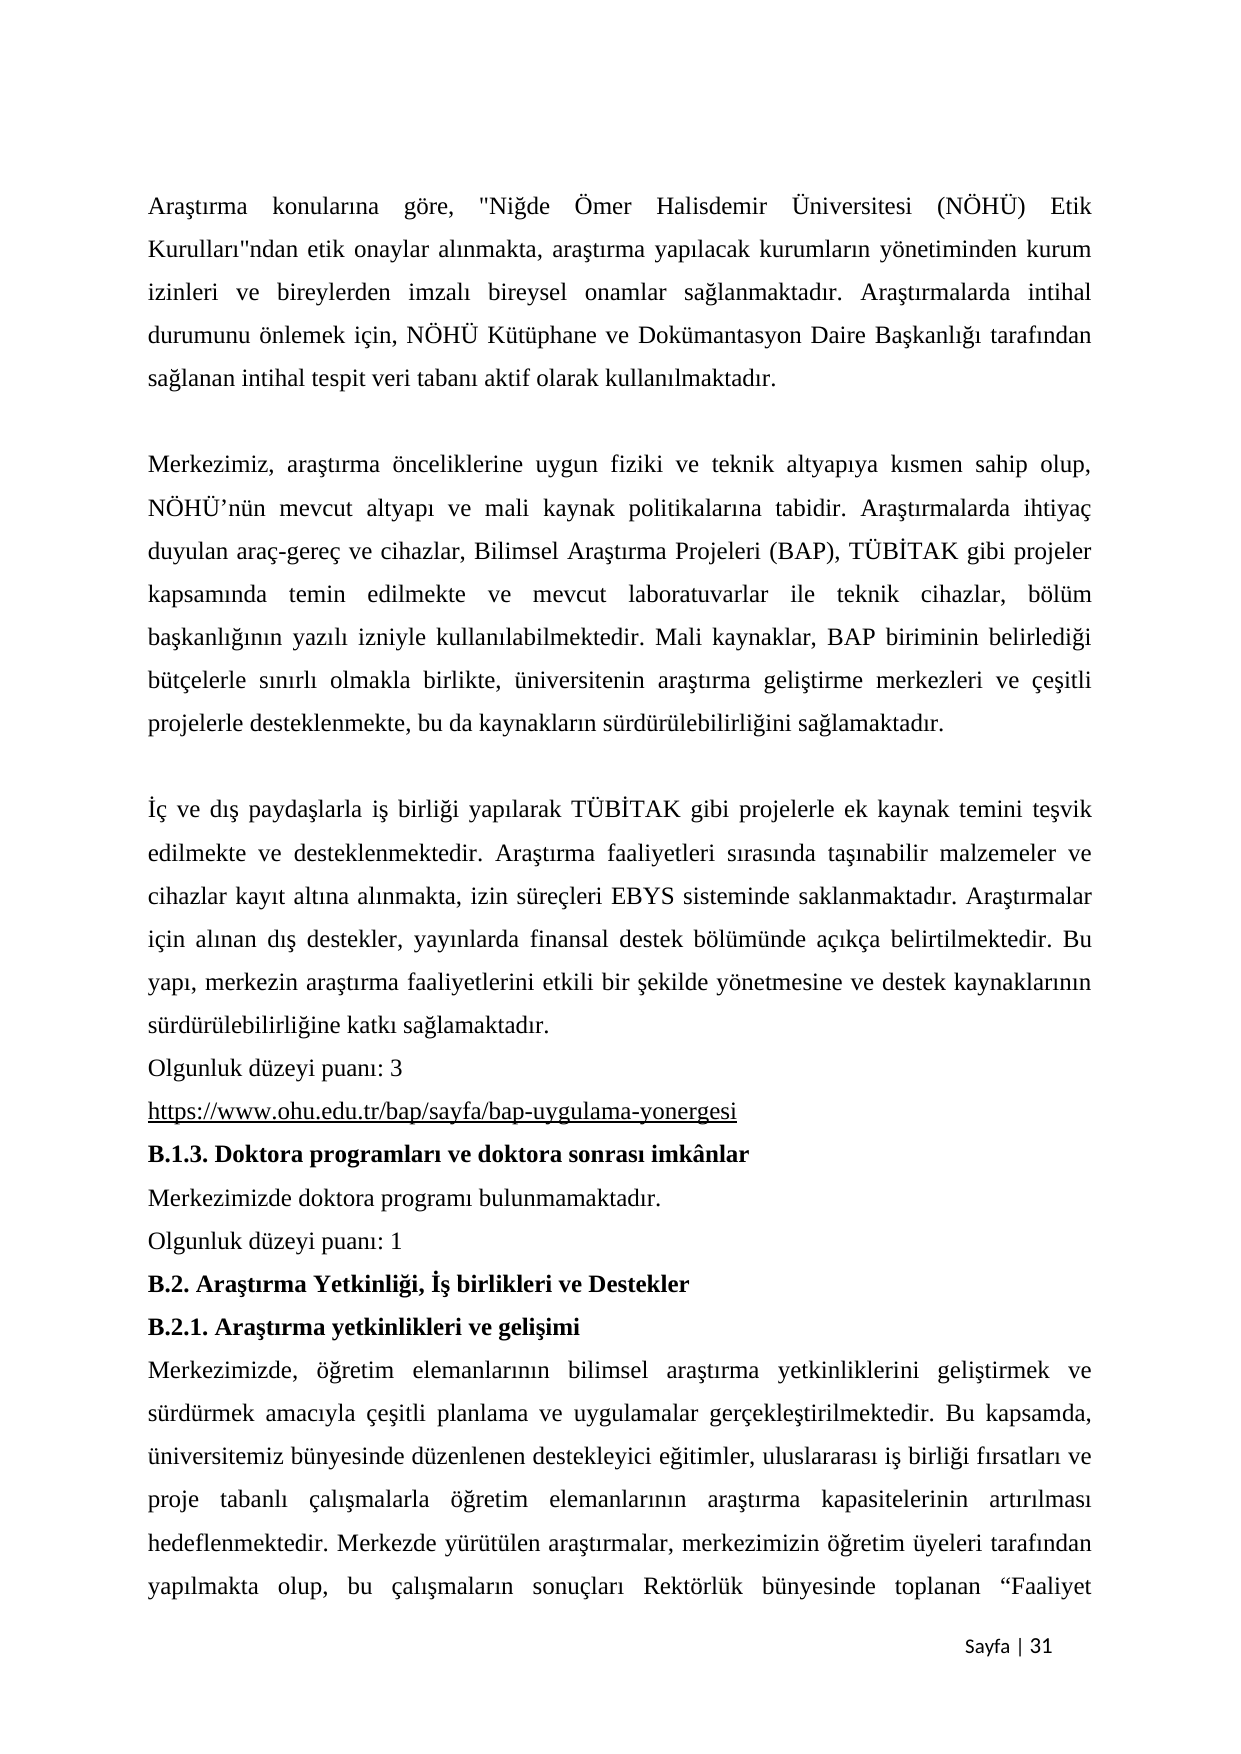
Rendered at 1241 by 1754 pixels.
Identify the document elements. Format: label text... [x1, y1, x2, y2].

text Araştırma konularına göre, "Niğde Ömer Halisdemir Üniversitesi (NÖHÜ) Etik Kurulları"ndan etik onaylar alınmakta, araştırma yapılacak kurumların yönetiminden kurum izinleri ve bireylerden imzalı bireysel onamlar sağlanmaktadır. Araştırmalarda intihal durumunu önlemek için, NÖHÜ Kütüphane ve Dokümantasyon Daire Başkanlığı tarafından sağlanan intihal tespit veri tabanı aktif olarak kullanılmaktadır. [148, 191, 1093, 392]
text Olgunluk düzeyi puanı: 1 [148, 1226, 1093, 1254]
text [148, 1355, 1093, 1599]
text https://www.ohu.edu.tr/bap/sayfa/bap-uygulama-yonergesi [148, 1096, 1093, 1125]
text B.2. Araştırma Yetkinliği, İş birlikleri ve Destekler [148, 1269, 1093, 1298]
text Olgunluk düzeyi puanı: 3 [148, 1053, 1093, 1082]
text Merkezimiz, araştırma önceliklerine uygun fiziki ve teknik altyapıya kısmen sahip olup, NÖHÜ’nün mevcut altyapı ve mali kaynak politikalarına tabidir. Araştırmalarda ihtiyaç duyulan araç-gereç ve cihazlar, Bilimsel Araştırma Projeleri (BAP), TÜBİTAK gibi projeler kapsamında temin edilmekte ve mevcut laboratuvarlar ile teknik cihazlar, bölüm başkanlığının yazılı izniyle kullanılabilmektedir. Mali kaynaklar, BAP biriminin belirlediği bütçelerle sınırlı olmakla birlikte, üniversitenin araştırma geliştirme merkezleri ve çeşitli projelerle desteklenmekte, bu da kaynakların sürdürülebilirliğini sağlamaktadır. [148, 449, 1093, 737]
text B.1.3. Doktora programları ve doktora sonrası imkânlar [148, 1139, 1093, 1168]
text İç ve dış paydaşlarla iş birliği yapılarak TÜBİTAK gibi projelerle ek kaynak temini teşvik edilmekte ve desteklenmektedir. Araştırma faaliyetleri sırasında taşınabilir malzemeler ve cihazlar kayıt altına alınmakta, izin süreçleri EBYS sisteminde saklanmaktadır. Araştırmalar için alınan dış destekler, yayınlarda finansal destek bölümünde açıkça belirtilmektedir. Bu yapı, merkezin araştırma faaliyetlerini etkili bir şekilde yönetmesine ve destek kaynaklarının sürdürülebilirliğine katkı sağlamaktadır. [148, 794, 1093, 1039]
text Merkezimizde doktora programı bulunmamaktadır. [148, 1183, 1093, 1211]
text B.2.1. Araştırma yetkinlikleri ve gelişimi [148, 1312, 1093, 1341]
